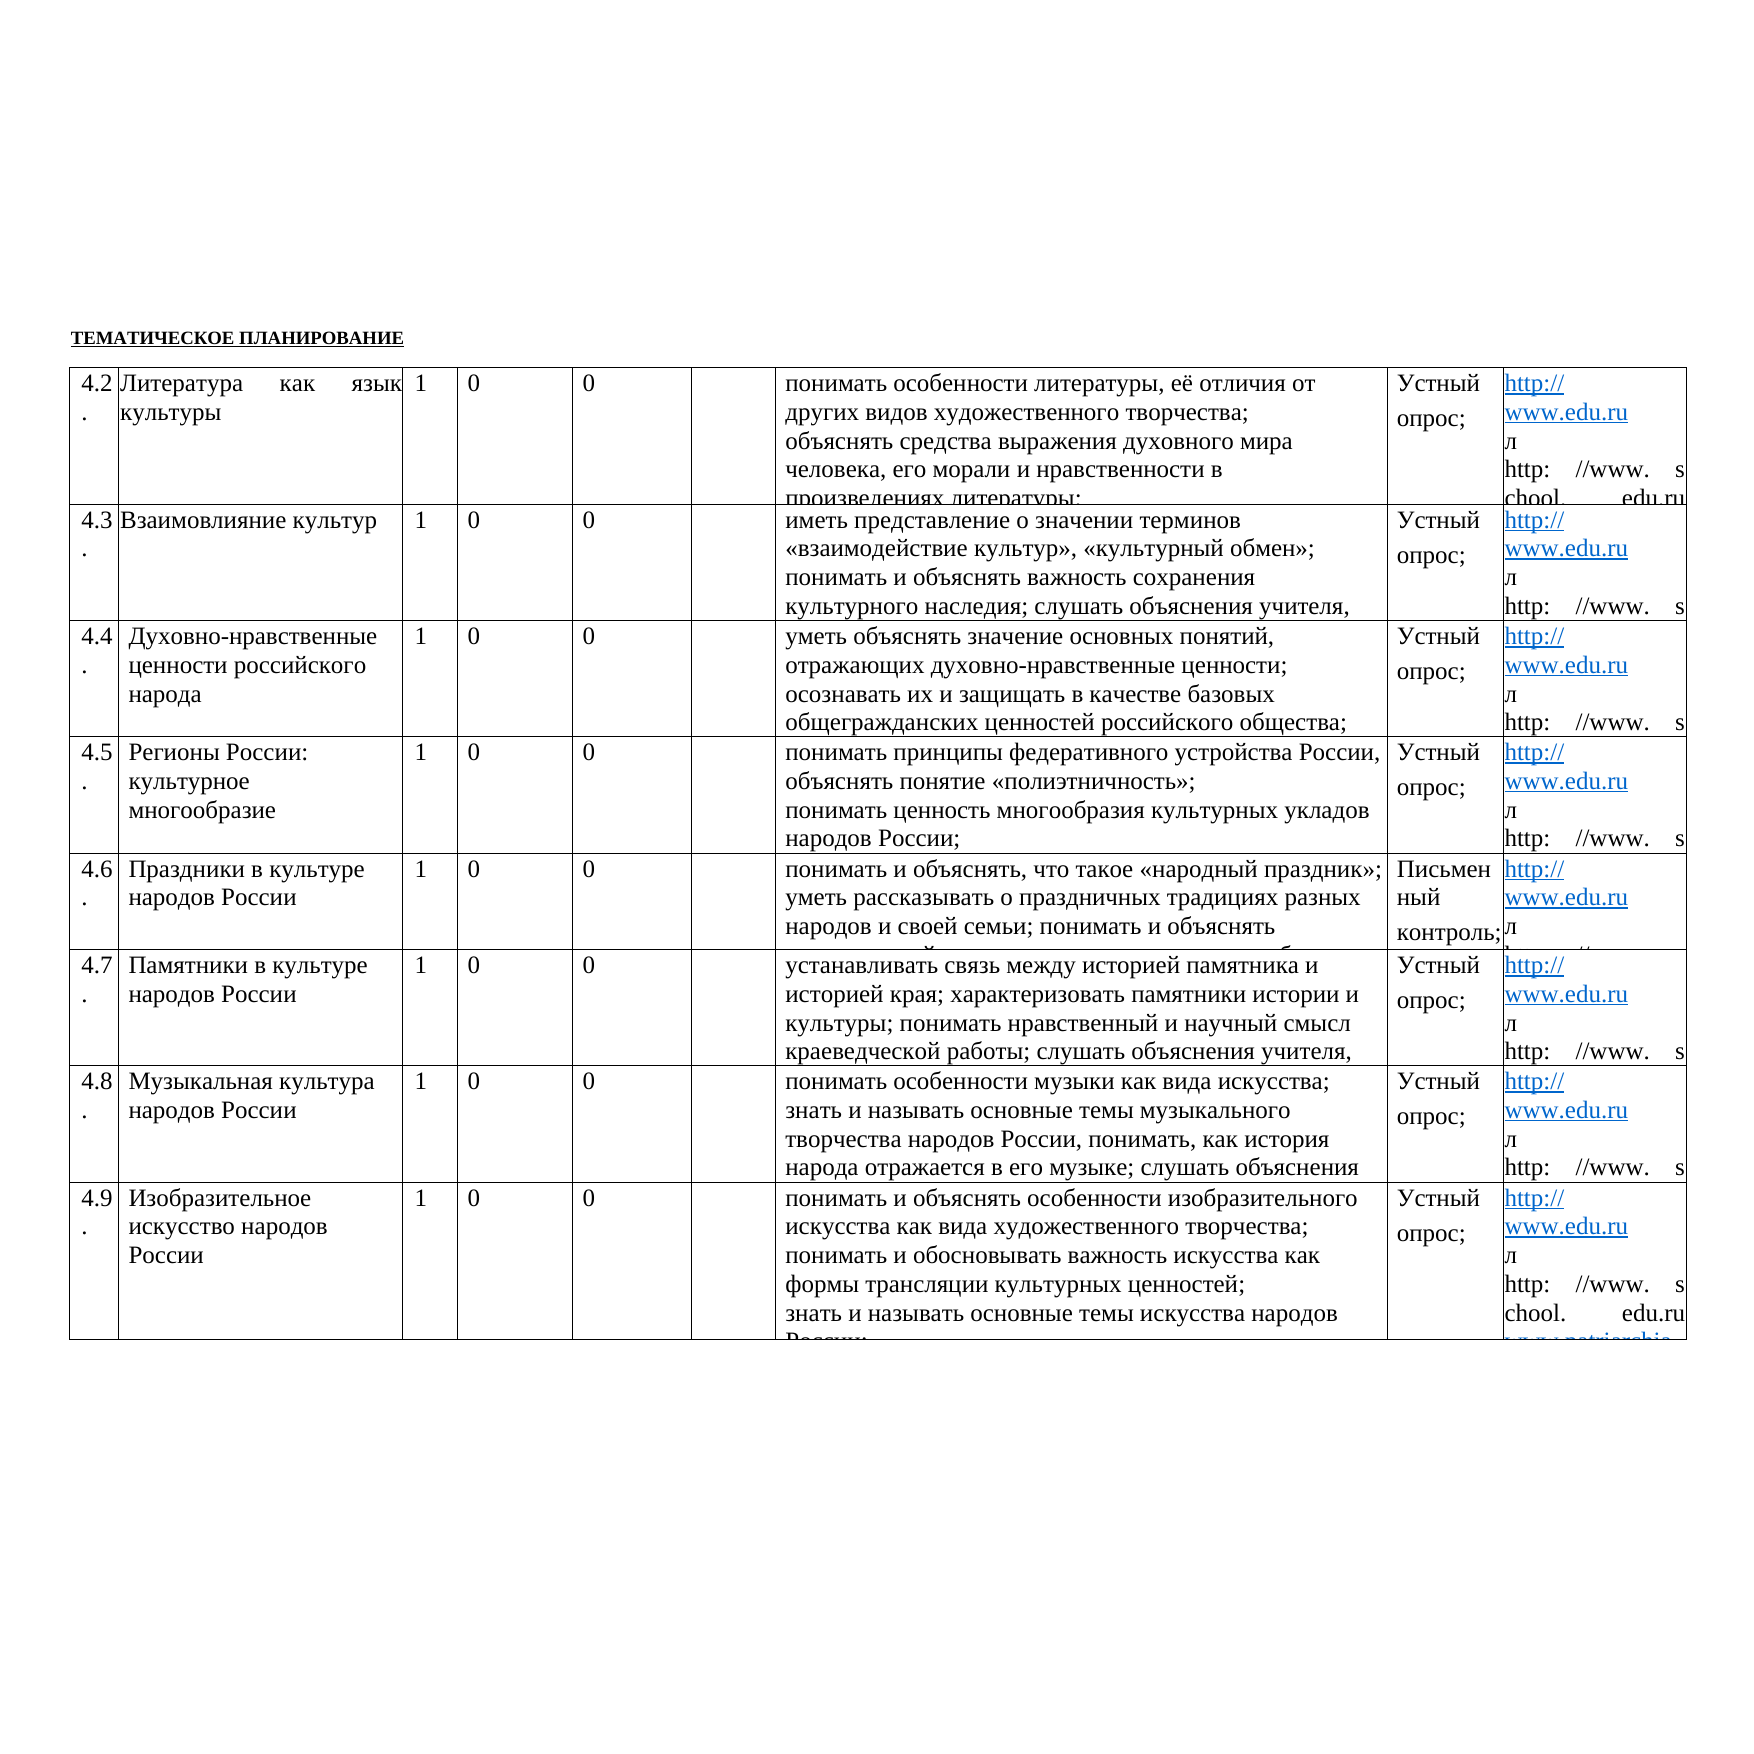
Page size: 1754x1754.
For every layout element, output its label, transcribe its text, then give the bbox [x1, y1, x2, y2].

table_cell 0 [573, 505, 691, 620]
table_cell 0 [458, 737, 572, 853]
table_cell 0 [458, 1066, 572, 1182]
table_cell Устный опрос; [1388, 737, 1503, 853]
table_cell http://www.edu.ru л http: //www. s chool. edu.ru www.patriarchia.ru [1504, 1183, 1686, 1338]
table_cell Памятники в культуре народов России [119, 950, 402, 1065]
table_cell 0 [573, 368, 691, 504]
table_cell 0 [573, 737, 691, 853]
table_cell [692, 854, 775, 949]
table_cell понимать особенности музыки как вида искусства; знать и называть основные темы музыкального творчества народов России, понимать, как история народа отражается в его музыке; слушать объяснения учителя, работать с научно-популярной литературой, просматривать и анализировать учебные фильмы; [776, 1066, 1387, 1182]
table_cell Устный опрос; [1388, 1183, 1503, 1338]
table_cell 0 [573, 621, 691, 736]
table_cell http://www.edu.ru л http: //www. s chool. edu.ru www.patriarchia.ru [1504, 621, 1686, 736]
table_cell Изобразительное искусство народов России [119, 1183, 402, 1338]
table_cell Устный опрос; [1388, 368, 1503, 504]
table_cell http://www.edu.ru л http: //www. s chool. edu.ru www.patriarchia.ru [1504, 368, 1686, 504]
table_cell 0 [573, 950, 691, 1065]
table_cell понимать и объяснять, что такое «народный праздник»; уметь рассказывать о праздничных традициях разных народов и своей семьи; понимать и объяснять нравственный смысл народного праздника; работать с учебником, просматривать и анализировать учебные фильмы; [776, 854, 1387, 949]
table_cell Устный опрос; [1388, 950, 1503, 1065]
table_cell 1 [403, 368, 457, 504]
table_cell 4.4. [70, 621, 118, 736]
table_cell [692, 505, 775, 620]
table_cell 1 [403, 1066, 457, 1182]
table_cell 4.7. [70, 950, 118, 1065]
table_cell 0 [573, 1183, 691, 1338]
table_cell [692, 1066, 775, 1182]
table_cell 1 [403, 621, 457, 736]
table_cell [692, 737, 775, 853]
table_cell понимать особенности литературы, её отличия от других видов художественного творчества; объяснять средства выражения духовного мира человека, его морали и нравственности в произведениях литературы; слушать объяснения учителя, работать с художественной литературой, изучать и анализировать источники; [776, 368, 1387, 504]
table_cell [692, 621, 775, 736]
table_cell 1 [403, 505, 457, 620]
table_cell устанавливать связь между историей памятника и историей края; характеризовать памятники истории и культуры; понимать нравственный и научный смысл краеведческой работы; слушать объяснения учителя, работать с научно-популярной литературой, просматривать и анализировать учебные фильмы; [776, 950, 1387, 1065]
table_cell 0 [458, 505, 572, 620]
table_cell Регионы России: культурное многообразие [119, 737, 402, 853]
table_cell [692, 1183, 775, 1338]
table_cell Взаимовлияние культур [119, 505, 402, 620]
table_cell 0 [573, 1066, 691, 1182]
table_cell 4.8. [70, 1066, 118, 1182]
table_cell http://www.edu.ru л http: //www. s chool. edu.ru www.patriarchia.ru [1504, 950, 1686, 1065]
table_cell понимать принципы федеративного устройства России, объяснять понятие «полиэтничность»; понимать ценность многообразия культурных укладов народов России; уметь рассказывать о культурном своеобразии своей малой родины; слушать и анализировать выступления одноклассников, работать с источниками; [776, 737, 1387, 853]
table_cell http://www.edu.ru л http: //www. s chool. edu.ru www.patriarchia.ru [1504, 505, 1686, 620]
table_cell Музыкальная культура народов России [119, 1066, 402, 1182]
table_cell 4.6. [70, 854, 118, 949]
table_cell 0 [573, 854, 691, 949]
table_cell [692, 950, 775, 1065]
table_cell уметь объяснять значение основных понятий, отражающих духовно-нравственные ценности; осознавать их и защищать в качестве базовых общегражданских ценностей российского общества; слушать объяснения учителя, работать с учебником (смысловое чтение); [776, 621, 1387, 736]
table_cell иметь представление о значении терминов «взаимодействие культур», «культурный обмен»; понимать и объяснять важность сохранения культурного наследия; слушать объяснения учителя, понимать и разграничивать понятия, отбирать и сравнивать материал по нескольким источникам; [776, 505, 1387, 620]
table_cell Устный опрос; [1388, 621, 1503, 736]
table_cell 1 [403, 1183, 457, 1338]
table_cell 4.3. [70, 505, 118, 620]
table_cell http://www.edu.ru л http: //www. s chool. edu.ru www.patriarchia.ru [1504, 1066, 1686, 1182]
table_cell понимать и объяснять особенности изобразительного искусства как вида художественного творчества; понимать и обосновывать важность искусства как формы трансляции культурных ценностей; знать и называть основные темы искусства народов России; слушать объяснения учителя, работать с научно-популярной литературой, просматривать и анализировать учебные фильмы; [776, 1183, 1387, 1338]
table_cell Устный опрос; [1388, 505, 1503, 620]
table_cell http://www.edu.ru л http: //www. s chool. edu.ru www.patriarchia.ru [1504, 737, 1686, 853]
table_cell 0 [458, 621, 572, 736]
table_cell 0 [458, 1183, 572, 1338]
table_cell 0 [458, 950, 572, 1065]
table_cell 1 [403, 854, 457, 949]
table_cell 4.5. [70, 737, 118, 853]
table_cell Духовно-нравственные ценности российского народа [119, 621, 402, 736]
table_cell 1 [403, 950, 457, 1065]
table_cell Праздники в культуре народов России [119, 854, 402, 949]
table_cell Литература как язык культуры [119, 368, 402, 504]
table_cell 1 [403, 737, 457, 853]
table_cell Устный опрос; [1388, 1066, 1503, 1182]
table_cell http://www.edu.ru л http: //www. s chool. edu.ru www.patriarchia.ru [1504, 854, 1686, 949]
table_cell Письменный контроль; [1388, 854, 1503, 949]
table_cell [692, 368, 775, 504]
table_cell 4.9. [70, 1183, 118, 1338]
table_cell 0 [458, 854, 572, 949]
table_cell 4.2. [70, 368, 118, 504]
table_cell 0 [458, 368, 572, 504]
